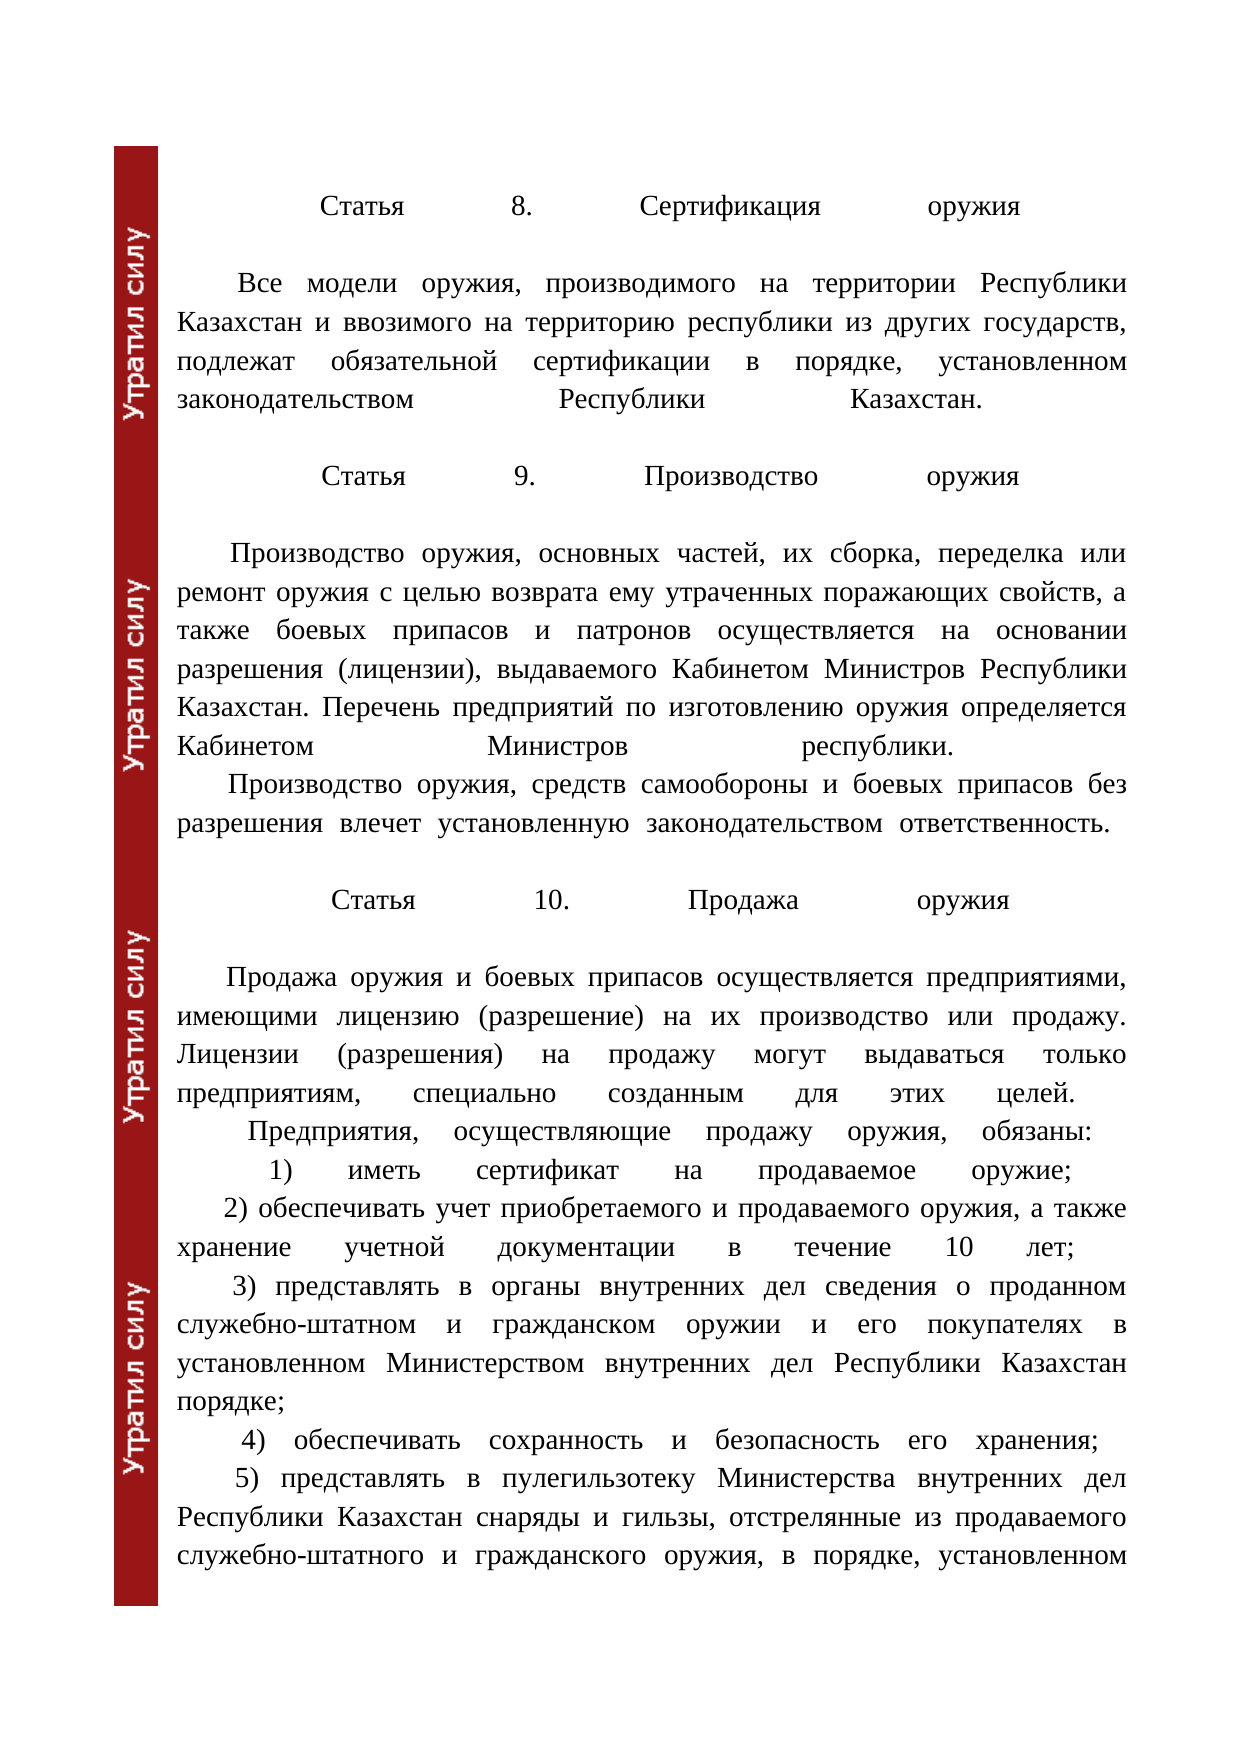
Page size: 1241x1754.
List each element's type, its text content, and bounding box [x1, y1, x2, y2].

picture [114, 1571, 158, 1606]
picture [114, 146, 158, 150]
